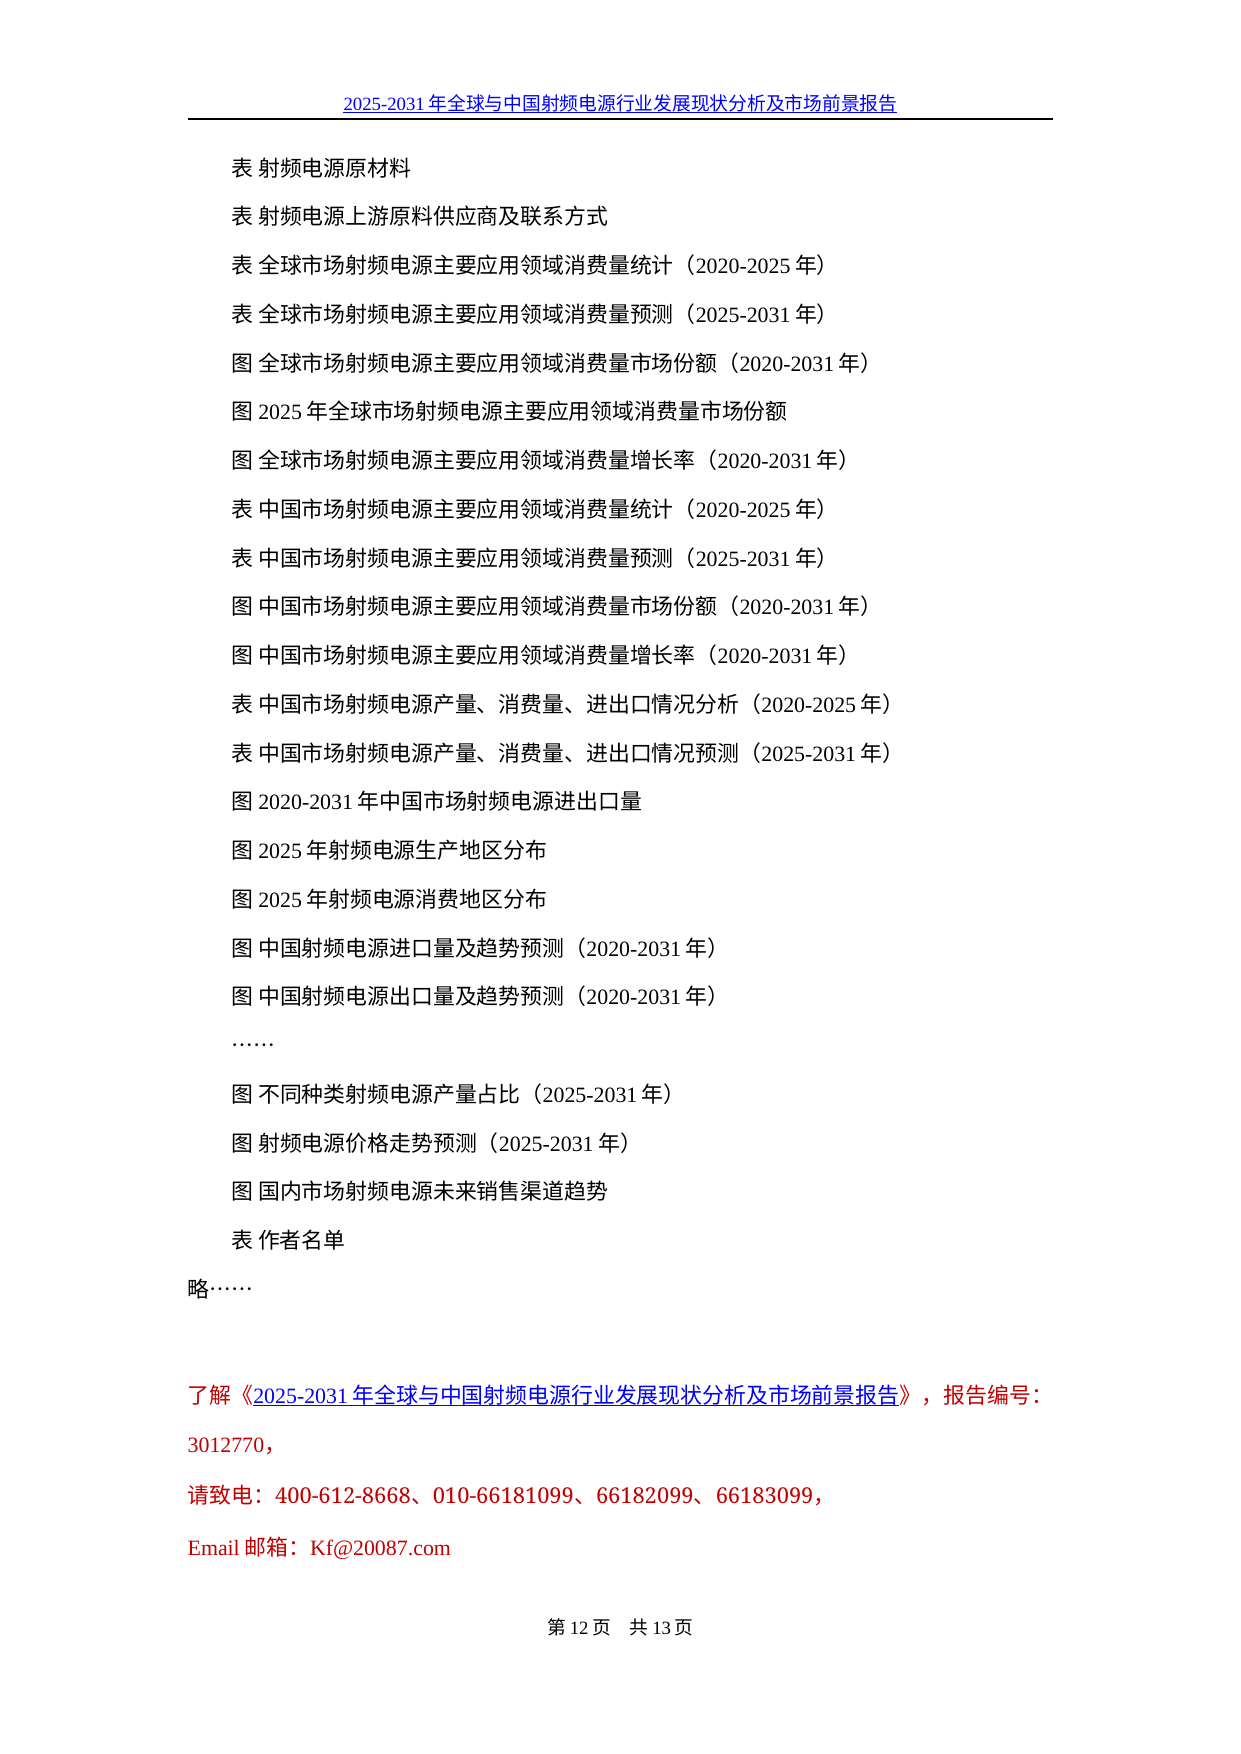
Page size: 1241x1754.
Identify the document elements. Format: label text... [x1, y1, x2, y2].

text 请致电：400-612-8668、010-66181099、66182099、66183099， [187, 1478, 1053, 1511]
text 了解《2025-2031年全球与中国射频电源行业发展现状分析及市场前景报告》，报告编号：3012770， [187, 1378, 1053, 1459]
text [187, 150, 1053, 1304]
text Email邮箱：Kf@20087.com [187, 1530, 1053, 1562]
